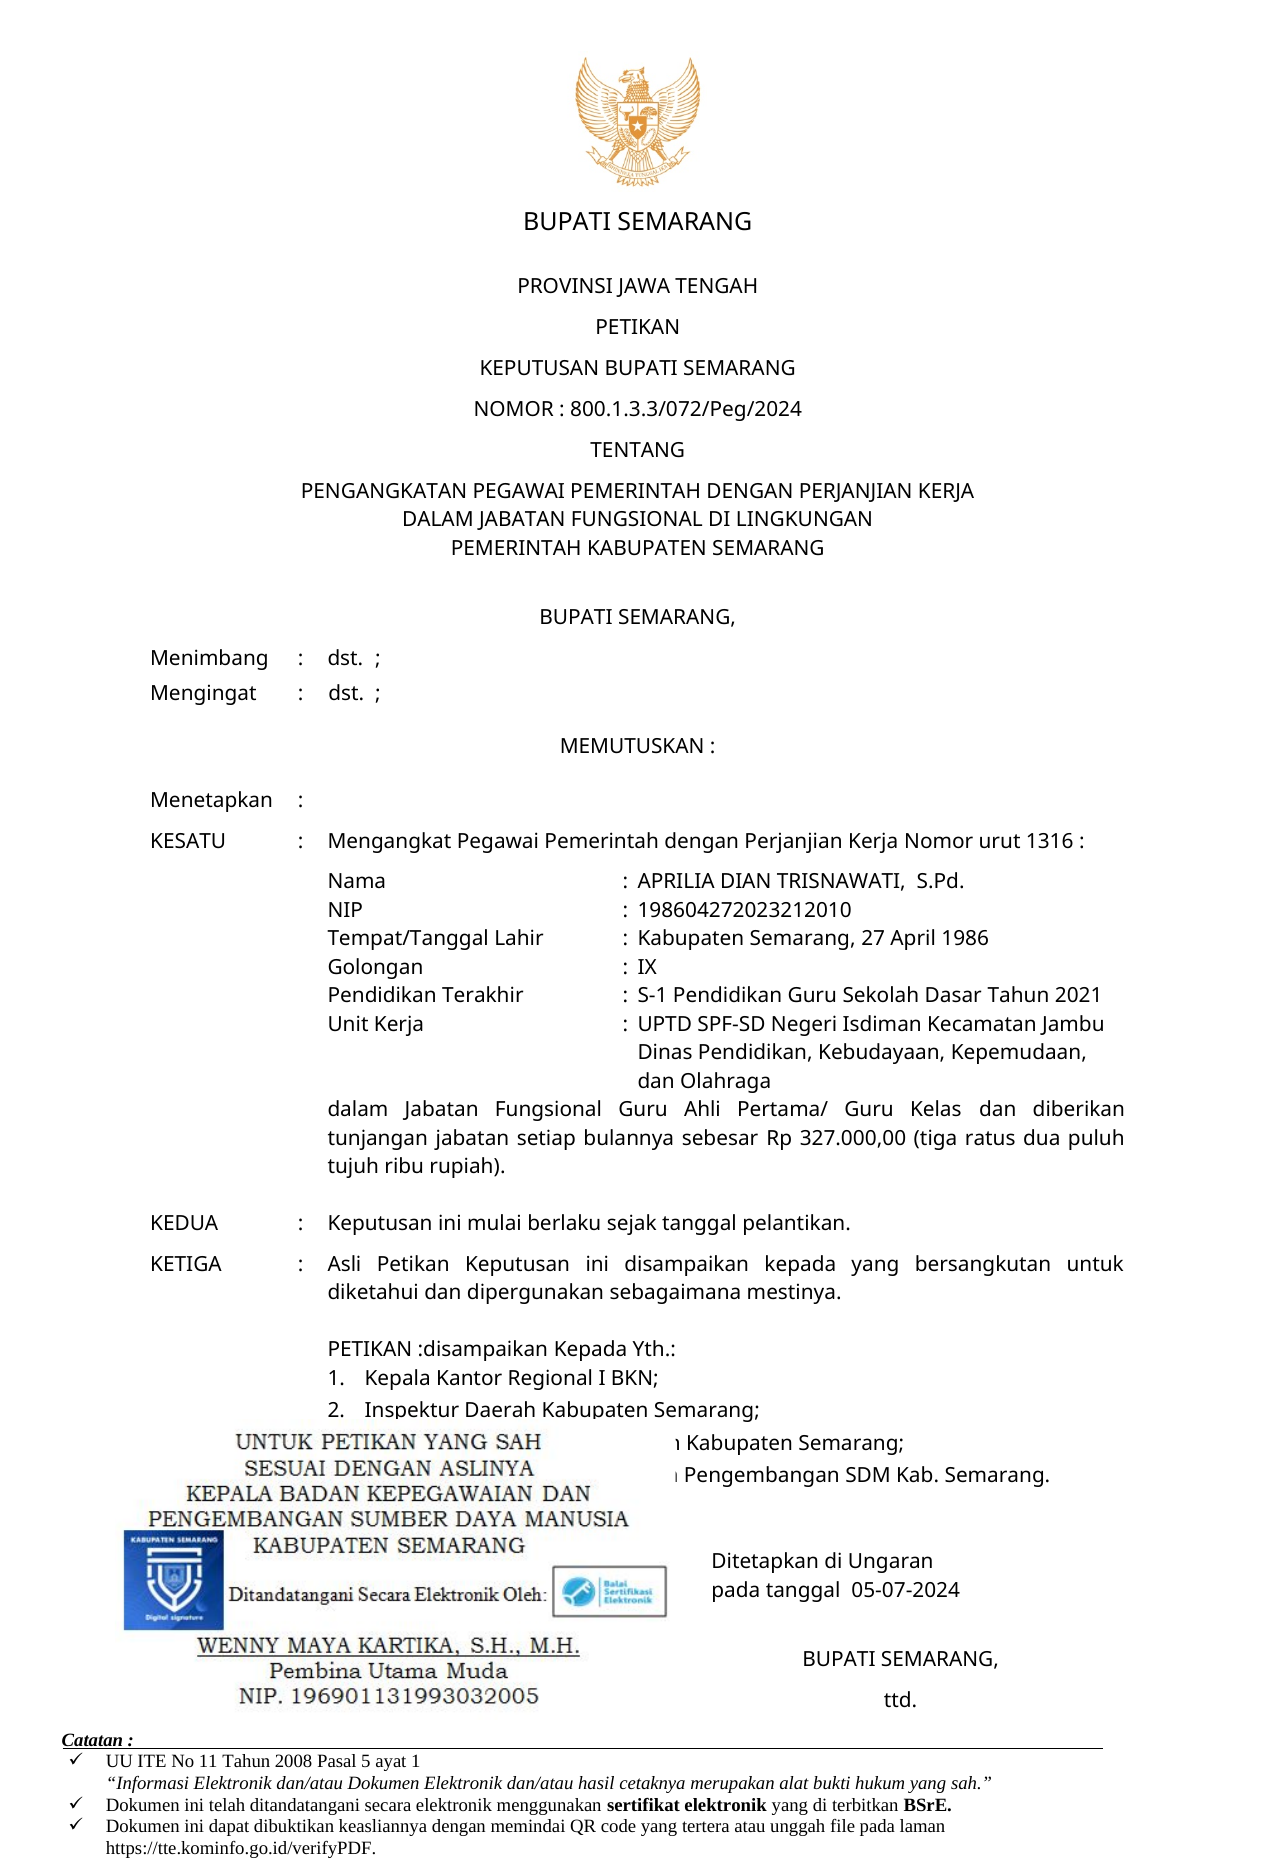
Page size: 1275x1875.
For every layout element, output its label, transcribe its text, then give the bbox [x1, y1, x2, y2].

text Menetapkan : [150, 785, 1125, 813]
text Menimbang : dst. ; [150, 643, 1125, 672]
text PETIKAN [150, 312, 1125, 341]
list 2. Inspektur Daerah Kabupaten ; [327, 1395, 1125, 1424]
text ttd. [676, 1685, 1125, 1714]
text dalam Jabatan Fungsional Guru Ahli Pertama/ Guru Kelas dan diberikan tunjangan jabatan setiap bulannya sebesar Rp 327.000,00 (tiga ratus dua puluh tujuh ribu rupiah). [327, 1094, 1125, 1179]
text PETIKAN :disampaikan Kepada Yth.: [150, 1334, 1125, 1363]
text KEPUTUSAN BUPATI [150, 353, 1125, 382]
text Golongan : IX [327, 952, 1125, 980]
text NOMOR : 800.1.3.3/072/Peg/2024 [150, 394, 1125, 423]
picture [567, 51, 708, 192]
text KEDUA : Keputusan ini mulai berlaku sejak tanggal pelantikan. [150, 1208, 1125, 1236]
text PENGANGKATAN PEGAWAI PEMERINTAH DENGAN PERJANJIAN KERJA [150, 476, 1125, 504]
text MEMUTUSKAN : [150, 731, 1125, 760]
picture [114, 1419, 676, 1720]
text BUPATI SEMARANG [150, 203, 1125, 237]
text KESATU : Mengangkat Pegawai Pemerintah dengan Perjanjian Kerja Nomor urut 1316 : [150, 826, 1125, 854]
text NIP : 198604272023212010 [327, 895, 1125, 923]
text pada tanggal 05-07-2024 [711, 1575, 1125, 1603]
text Unit Kerja : UPTD SPF-SD Negeri Isdiman Kecamatan Jambu Dinas Pendidikan, Kebudayaan, Kepemudaan, dan Olahraga [327, 1009, 1125, 1094]
text DALAM JABATAN FUNGSIONAL DI LINGKUNGAN [150, 504, 1125, 533]
text Nama : APRILIA DIAN TRISNAWATI, S.Pd. [327, 867, 1125, 895]
text PEMERINTAH KABUPATEN SEMARANG [150, 533, 1125, 561]
text Tempat/Tanggal Lahir : Kabupaten Semarang, 27 April 1986 [327, 923, 1125, 952]
text TENTANG [150, 435, 1125, 463]
text BUPATI , [676, 1644, 1125, 1673]
text PROVINSI JAWA TENGAH [150, 271, 1125, 300]
text BUPATI , [150, 602, 1125, 631]
list 1. Kepala Kantor Regional I BKN; [327, 1363, 1125, 1391]
list 4. Kepala Badan Kepegawaian dan Pengembangan SDM Kab. . [676, 1460, 1125, 1489]
text Mengingat : dst. ; [150, 678, 1125, 706]
text KETIGA : Asli Petikan Keputusan ini disampaikan kepada yang bersangkutan untuk diketahui dan dipergunakan sebagaimana mestinya. [150, 1249, 1125, 1306]
list 3. Kepala Badan Keuangan Daerah Kabupaten ; [676, 1428, 1125, 1456]
text Ditetapkan di Ungaran [711, 1546, 1125, 1575]
text Pendidikan Terakhir : S-1 Pendidikan Guru Sekolah Dasar Tahun 2021 [327, 980, 1125, 1009]
